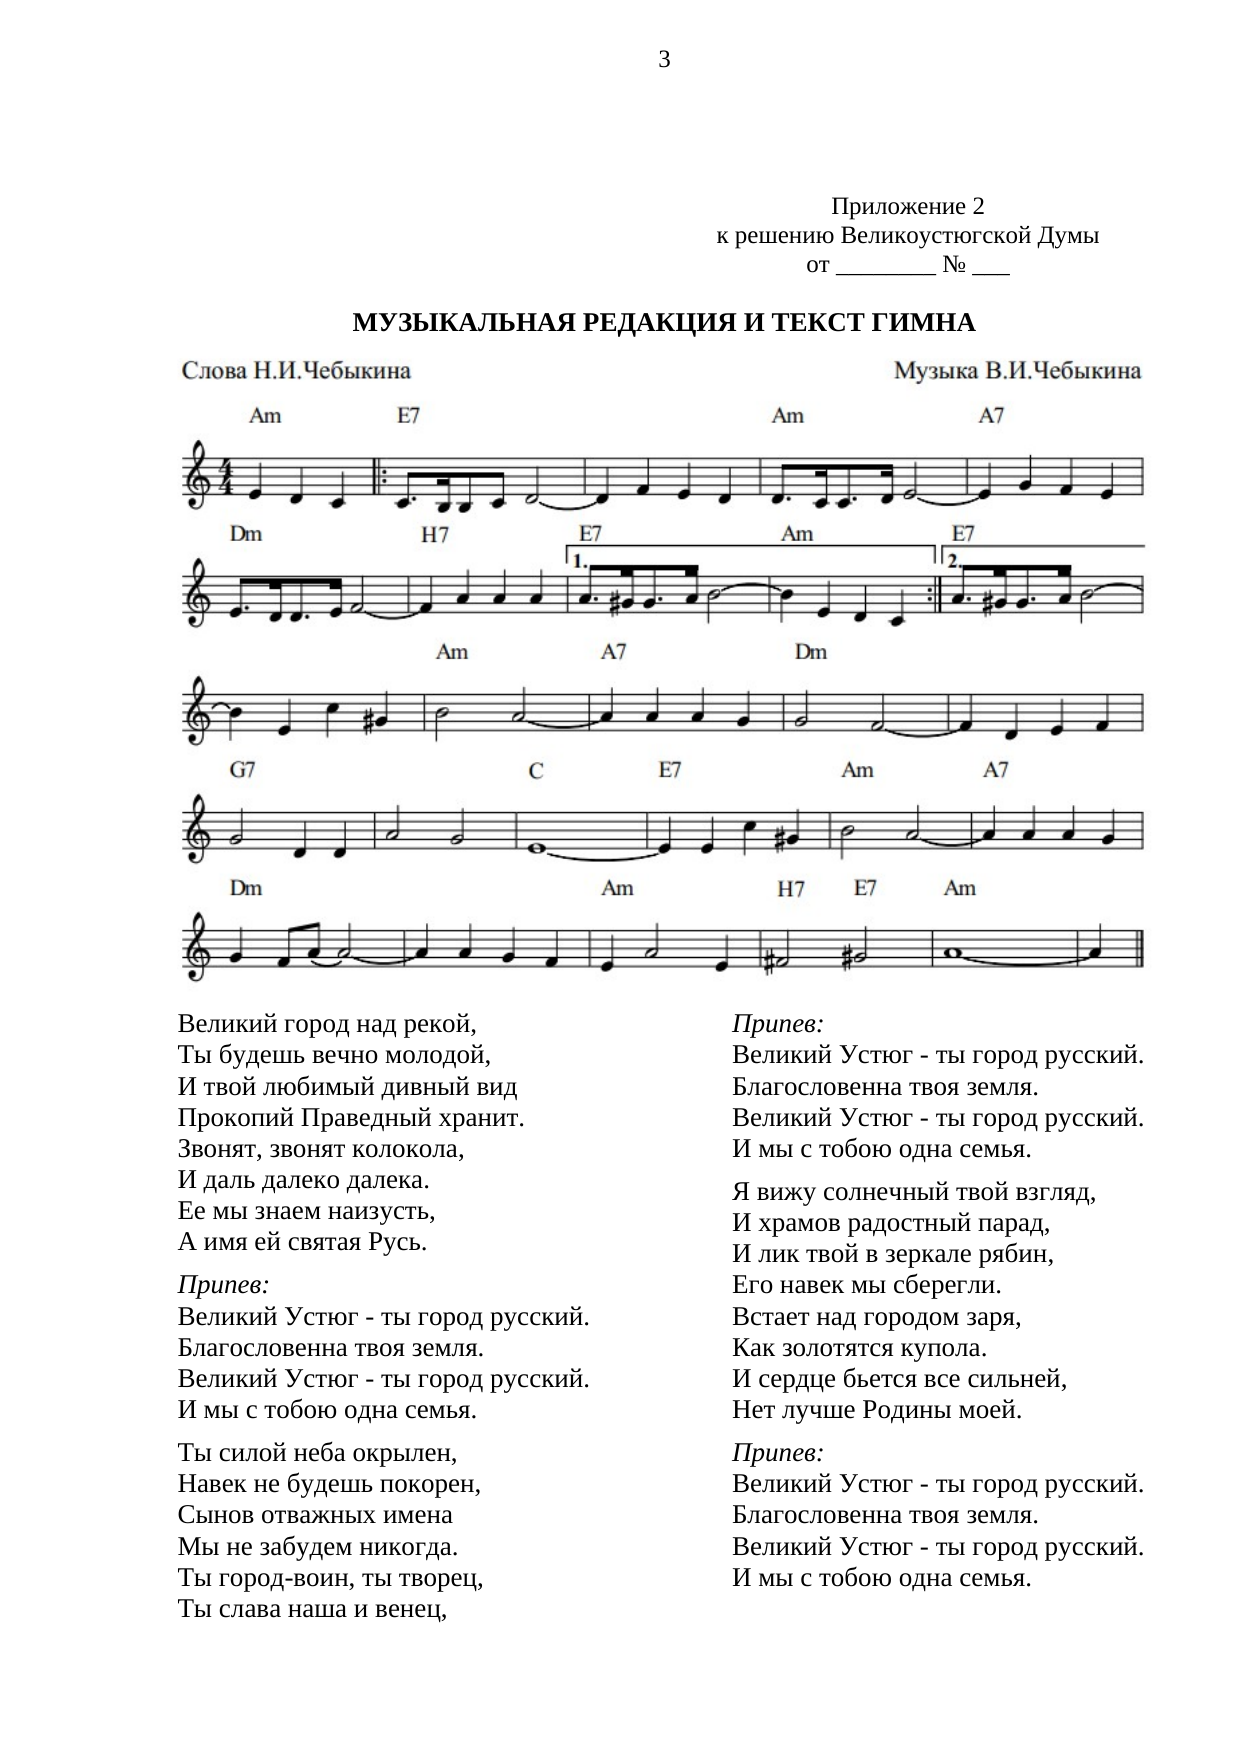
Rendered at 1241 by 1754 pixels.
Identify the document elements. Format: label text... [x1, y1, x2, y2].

text Приложение 2 [664, 191, 1152, 220]
text от ________ № ___ [664, 249, 1152, 277]
text МУЗЫКАЛЬНАЯ РЕДАКЦИЯ И ТЕКСТ ГИМНА [177, 306, 1152, 337]
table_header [166, 1007, 664, 1623]
text к решению Великоустюгской Думы [664, 220, 1152, 249]
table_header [664, 1007, 1163, 1623]
picture [177, 337, 1152, 1008]
